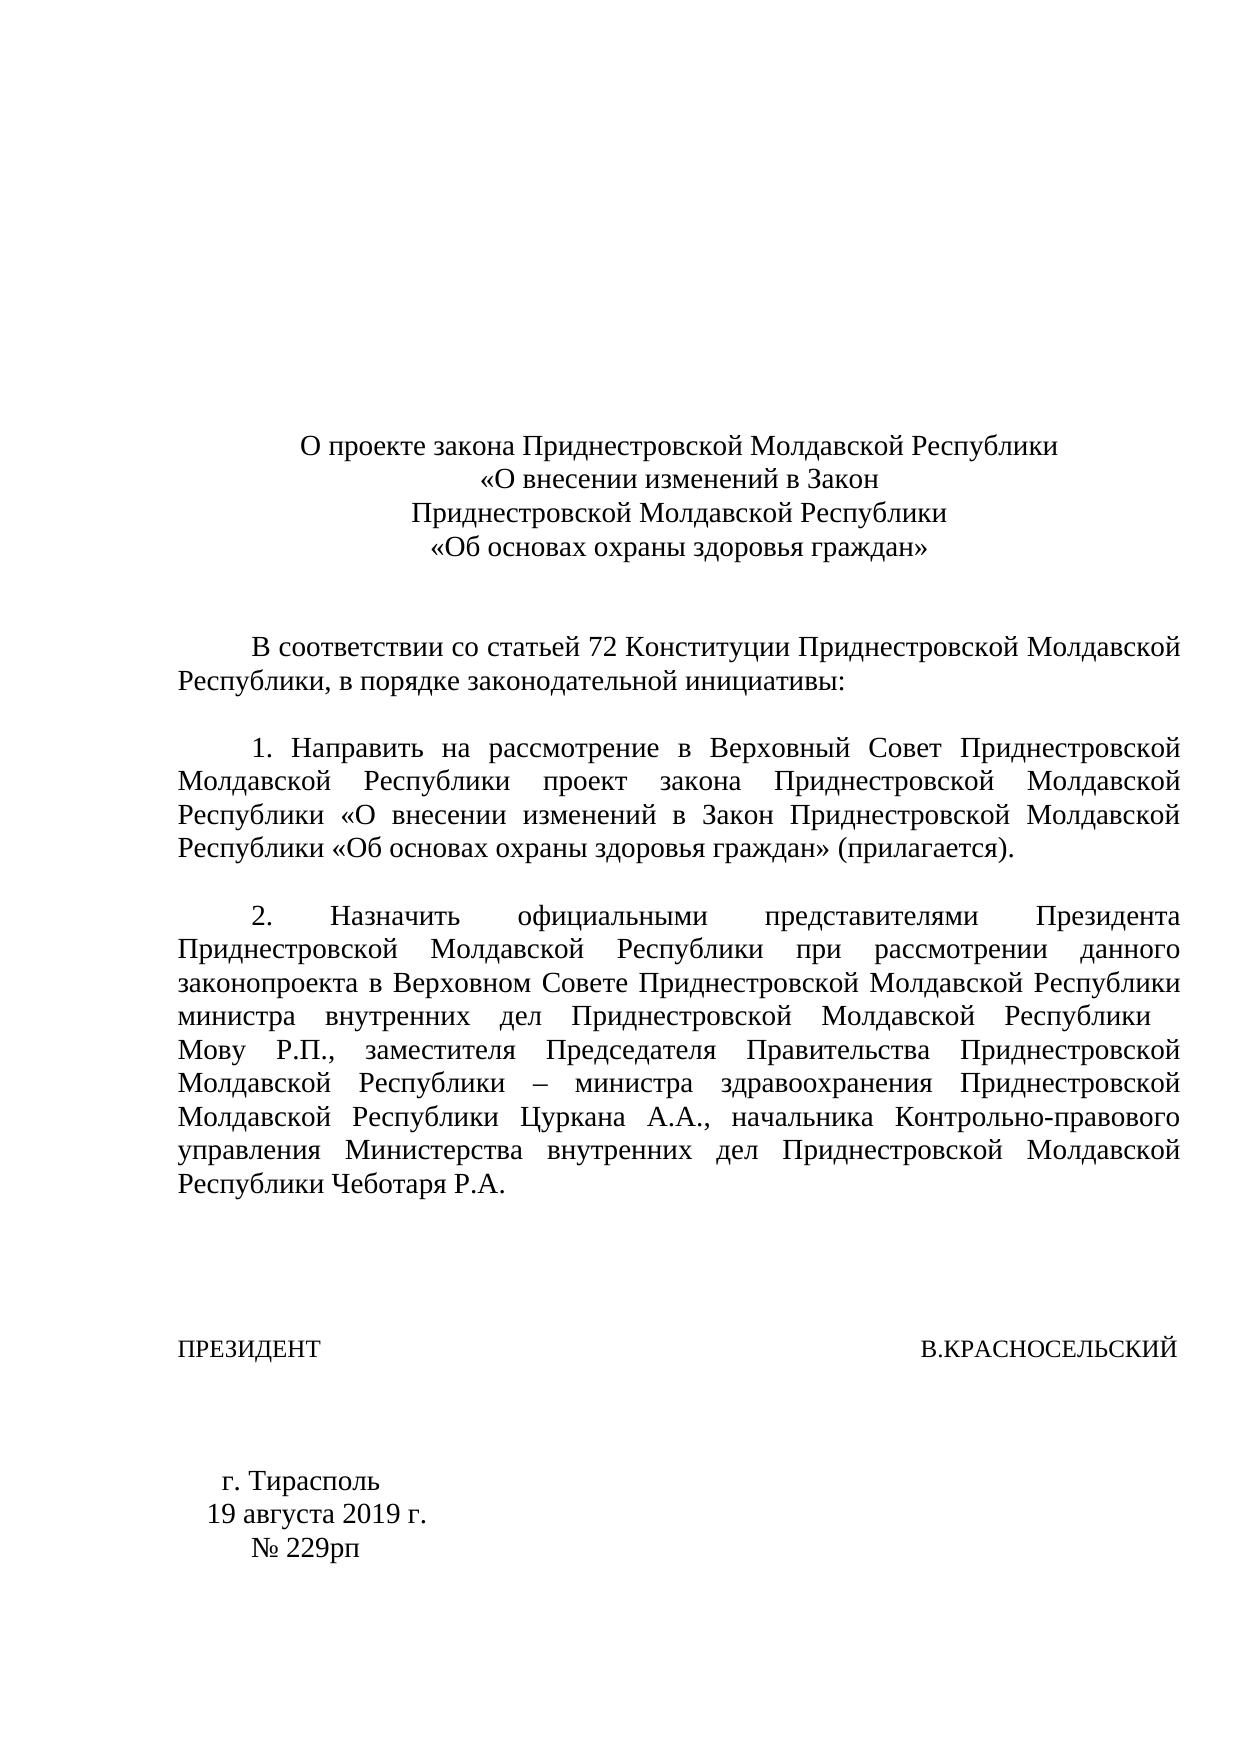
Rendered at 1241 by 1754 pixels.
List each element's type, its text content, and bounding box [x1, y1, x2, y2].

text В соответствии со статьей 72 Конституции Приднестровской Молдавской Республики, в порядке законодательной инициативы: [177, 629, 1181, 696]
text «О внесении изменений в Закон [177, 462, 1181, 495]
text 2. Назначить официальными представителями Президента Приднестровской Молдавской Республики при рассмотрении данного законопроекта в Верховном Совете Приднестровской Молдавской Республики министра внутренних дел Приднестровской Молдавской Республики Мову Р.П., заместителя Председателя Правительства Приднестровской Молдавской Республики – министра здравоохранения Приднестровской Молдавской Республики Цуркана А.А., начальника Контрольно-правового управления Министерства внутренних дел Приднестровской Молдавской Республики Чеботаря Р.А. [177, 898, 1181, 1199]
text 19 августа 2019 г. [177, 1497, 1181, 1530]
text «Об основах охраны здоровья граждан» [177, 529, 1181, 562]
text 1. Направить на рассмотрение в Верховный Совет Приднестровской Молдавской Республики проект закона Приднестровской Молдавской Республики «О внесении изменений в Закон Приднестровской Молдавской Республики «Об основах охраны здоровья граждан» (прилагается). [177, 730, 1181, 864]
text ПРЕЗИДЕНТ В.КРАСНОСЕЛЬСКИЙ [177, 1334, 1181, 1362]
text № 229рп [177, 1530, 1181, 1564]
text г. Тирасполь [177, 1463, 1181, 1497]
text Приднестровской Молдавской Республики [177, 495, 1181, 529]
text О проекте закона Приднестровской Молдавской Республики [177, 428, 1181, 462]
